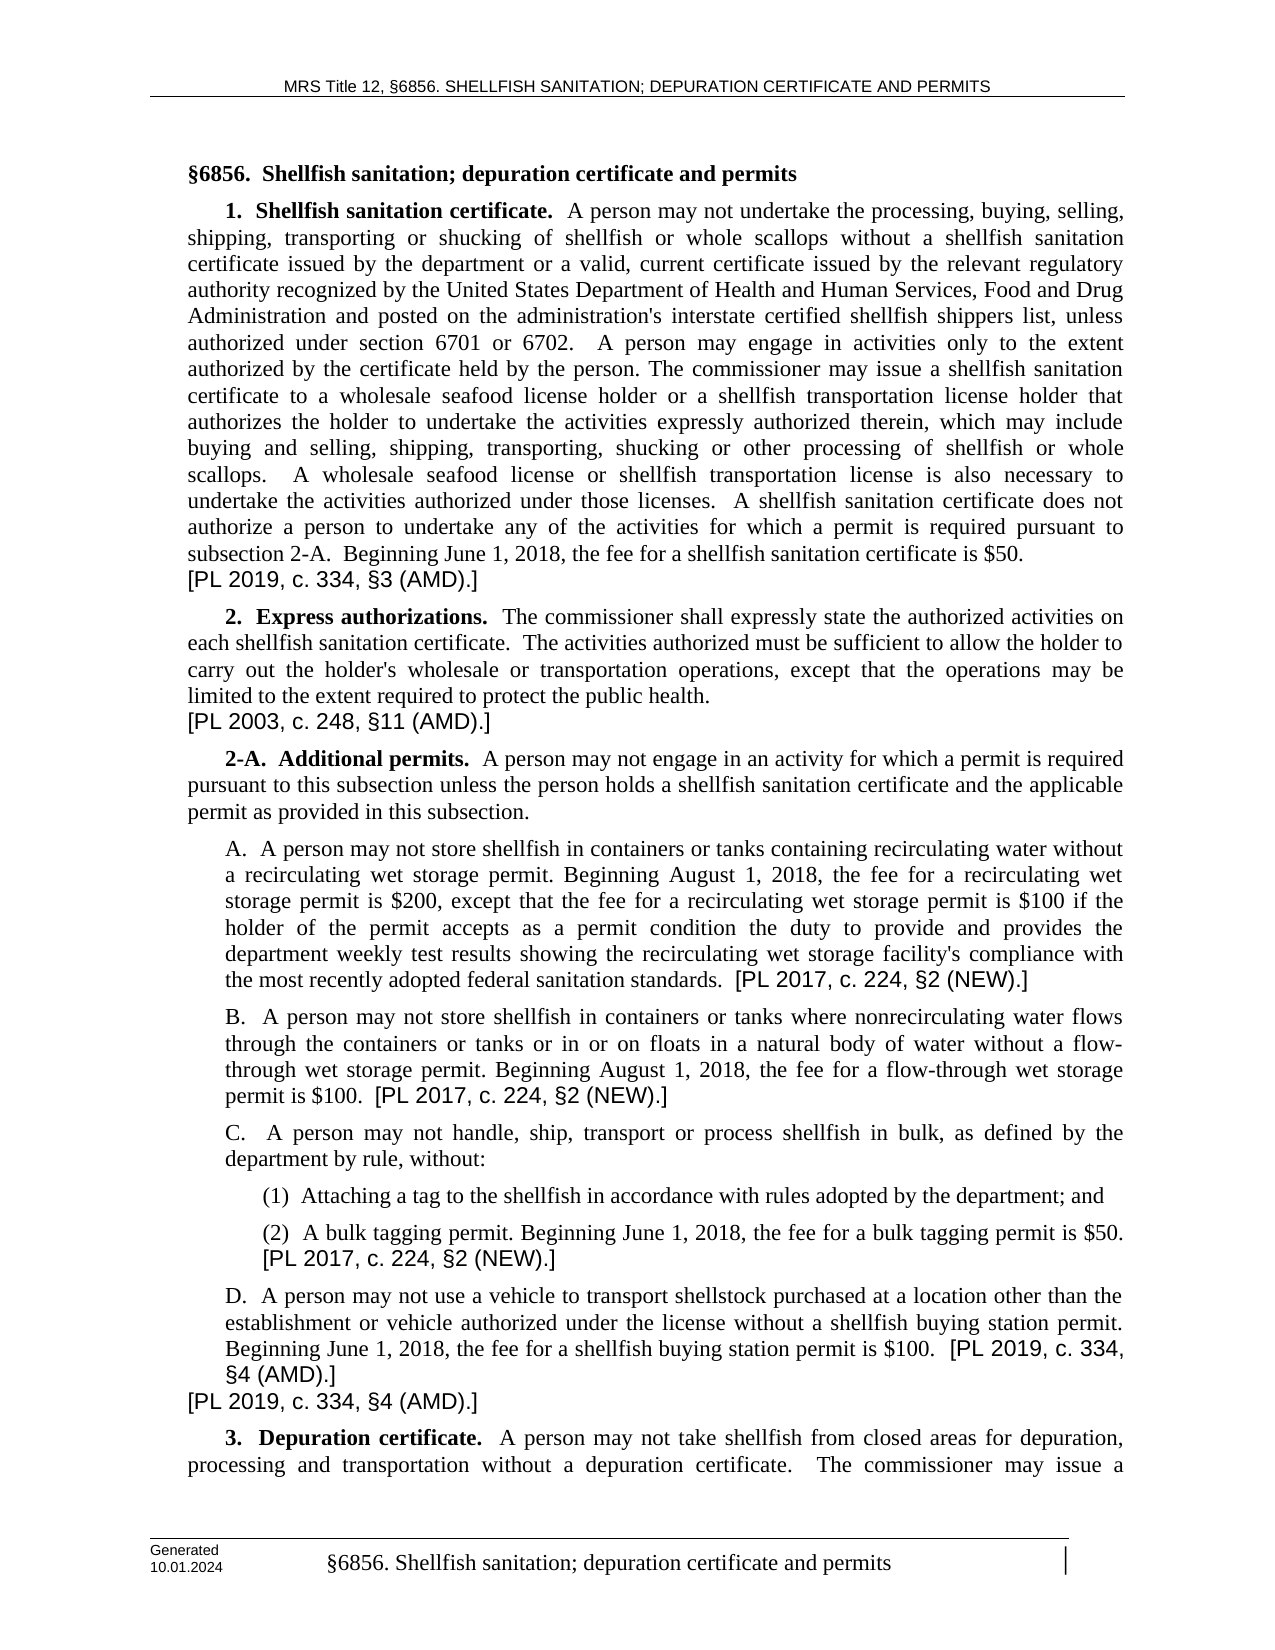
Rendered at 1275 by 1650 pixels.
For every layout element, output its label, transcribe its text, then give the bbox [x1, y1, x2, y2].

text 2-A. Additional permits. A person may not engage in an activity for which a permit is required pursuant to this subsection unless the person holds a shellfish sanitation certificate and the applicable permit as provided in this subsection. [187, 745, 1125, 824]
text 2. Express authorizations. The commissioner shall expressly state the authorized activities on each shellfish sanitation certificate. The activities authorized must be sufficient to allow the holder to carry out the holder's wholesale or transportation operations, except that the operations may be limited to the extent required to protect the public health. [187, 603, 1125, 708]
text §6856. Shellfish sanitation; depuration certificate and permits [187, 160, 1125, 187]
text 1. Shellfish sanitation certificate. A person may not undertake the processing, buying, selling, shipping, transporting or shucking of shellfish or whole scallops without a shellfish sanitation certificate issued by the department or a valid, current certificate issued by the relevant regulatory authority recognized by the United States Department of Health and Human Services, Food and Drug Administration and posted on the administration's interstate certified shellfish shippers list, unless authorized under section 6701 or 6702. A person may engage in activities only to the extent authorized by the certificate held by the person. The commissioner may issue a shellfish sanitation certificate to a wholesale seafood license holder or a shellfish transportation license holder that authorizes the holder to undertake the activities expressly authorized therein, which may include buying and selling, shipping, transporting, shucking or other processing of shellfish or whole scallops. A wholesale seafood license or shellfish transportation license is also necessary to undertake the activities authorized under those licenses. A shellfish sanitation certificate does not authorize a person to undertake any of the activities for which a permit is required pursuant to subsection 2‑A. Beginning June 1, 2018, the fee for a shellfish sanitation certificate is $50. [187, 197, 1125, 566]
text [PL 2019, c. 334, §3 (AMD).] [187, 566, 1125, 592]
text D. A person may not use a vehicle to transport shellstock purchased at a location other than the establishment or vehicle authorized under the license without a shellfish buying station permit. Beginning June 1, 2018, the fee for a shellfish buying station permit is $100. [PL 2019, c. 334, §4 (AMD).] [225, 1282, 1125, 1388]
text [PL 2019, c. 334, §4 (AMD).] [187, 1388, 1125, 1414]
text [PL 2003, c. 248, §11 (AMD).] [187, 708, 1125, 735]
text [187, 1424, 1125, 1477]
text (1) Attaching a tag to the shellfish in accordance with rules adopted by the department; and [262, 1182, 1125, 1209]
text A. A person may not store shellfish in containers or tanks containing recirculating water without a recirculating wet storage permit. Beginning August 1, 2018, the fee for a recirculating wet storage permit is $200, except that the fee for a recirculating wet storage permit is $100 if the holder of the permit accepts as a permit condition the duty to provide and provides the department weekly test results showing the recirculating wet storage facility's compliance with the most recently adopted federal sanitation standards. [PL 2017, c. 224, §2 (NEW).] [225, 834, 1125, 993]
text C. A person may not handle, ship, transport or process shellfish in bulk, as defined by the department by rule, without: [225, 1119, 1125, 1172]
text (2) A bulk tagging permit. Beginning June 1, 2018, the fee for a bulk tagging permit is $50. [PL 2017, c. 224, §2 (NEW).] [262, 1219, 1125, 1272]
text B. A person may not store shellfish in containers or tanks where nonrecirculating water flows through the containers or tanks or in or on floats in a natural body of water without a flow-through wet storage permit. Beginning August 1, 2018, the fee for a flow-through wet storage permit is $100. [PL 2017, c. 224, §2 (NEW).] [225, 1003, 1125, 1109]
